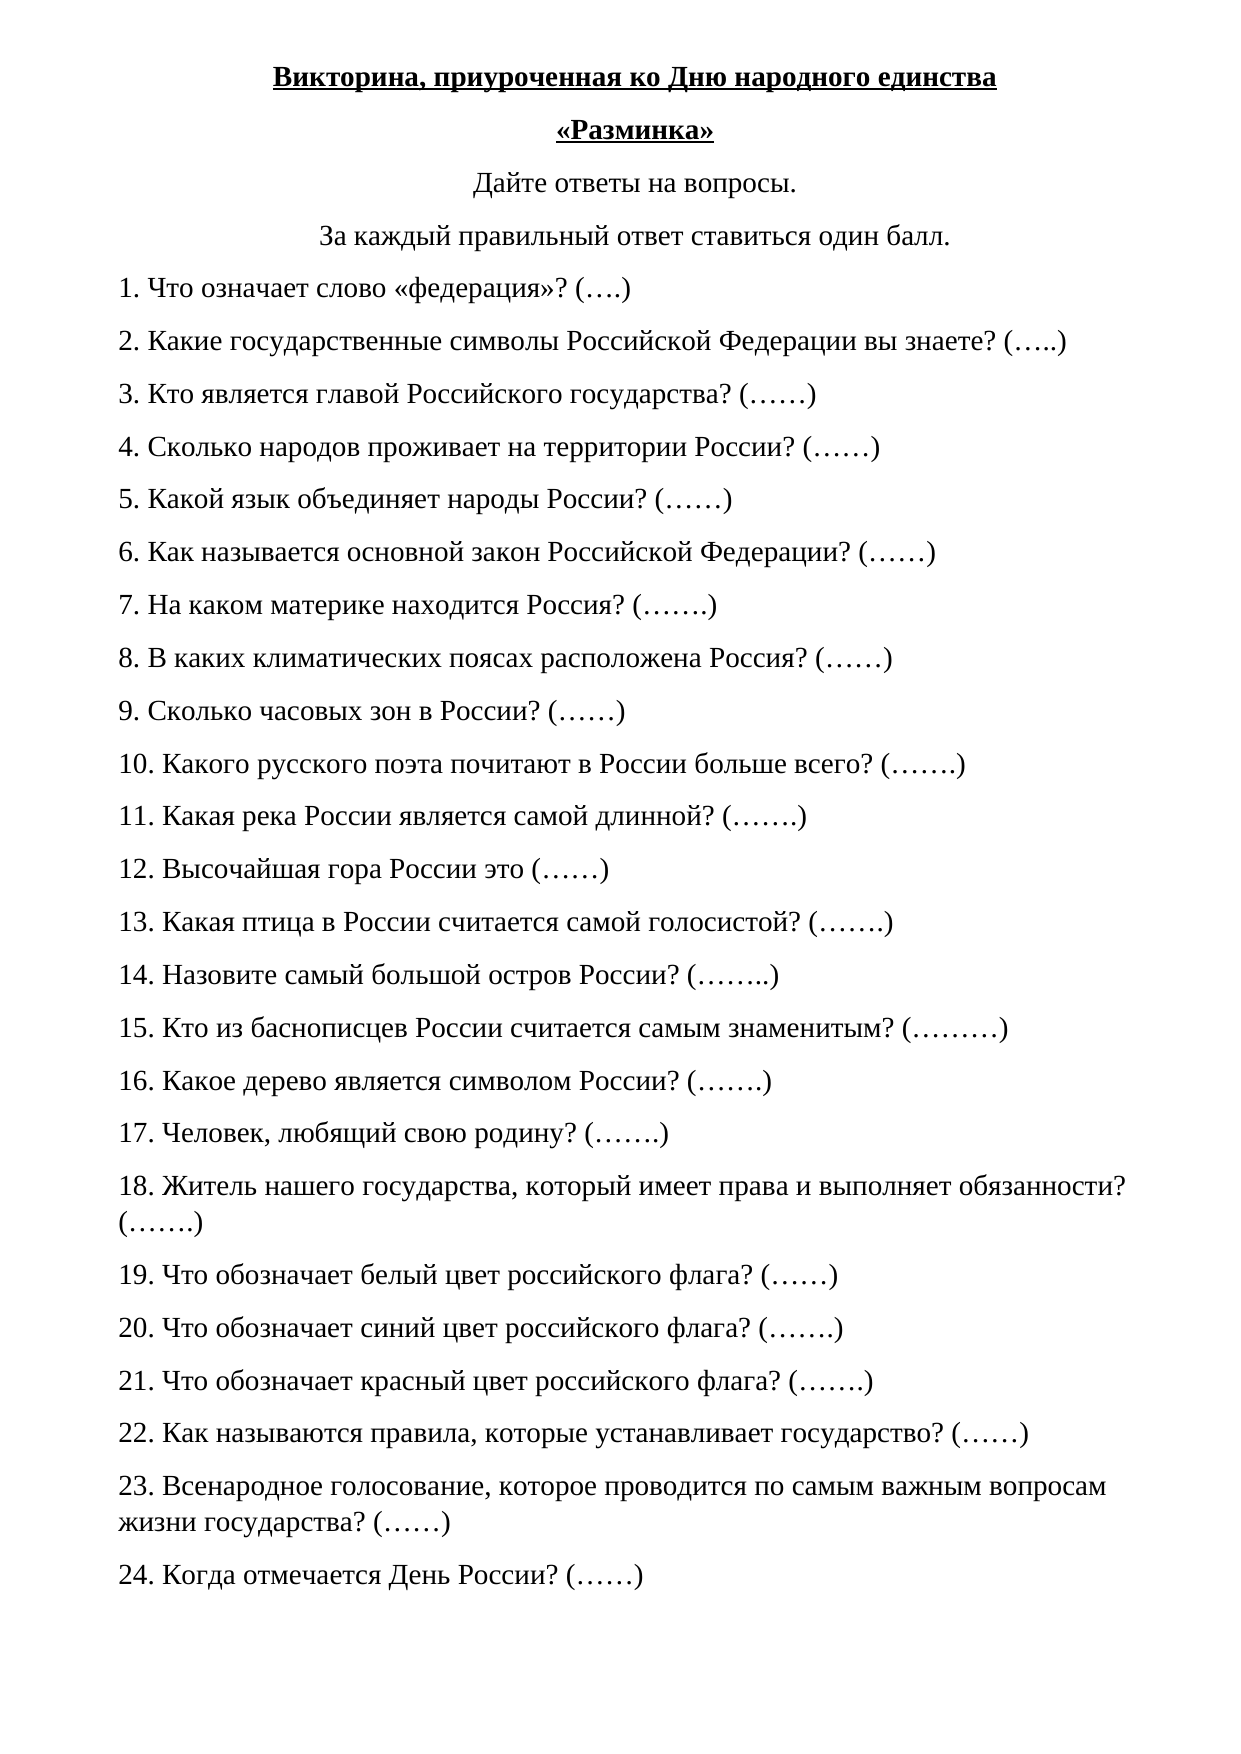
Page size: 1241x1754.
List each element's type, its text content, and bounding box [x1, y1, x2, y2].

text 14. Назовите самый большой остров России? (……..) [118, 957, 1152, 991]
text 18. Житель нашего государства, который имеет права и выполняет обязанности? (…….) [118, 1168, 1152, 1238]
text 6. Как называется основной закон Российской Федерации? (……) [118, 534, 1152, 568]
text 5. Какой язык объединяет народы России? (……) [118, 482, 1152, 515]
text 15. Кто из баснописцев России считается самым знаменитым? (………) [118, 1010, 1152, 1043]
text 16. Какое дерево является символом России? (…….) [118, 1063, 1152, 1096]
text 21. Что обозначает красный цвет российского флага? (…….) [118, 1363, 1152, 1396]
text 12. Высочайшая гора России это (……) [118, 851, 1152, 885]
text 7. На каком материке находится Россия? (…….) [118, 587, 1152, 621]
text 10. Какого русского поэта почитают в России больше всего? (…….) [118, 746, 1152, 779]
text Викторина, приуроченная ко Дню народного единства [118, 59, 1152, 93]
text 24. Когда отмечается День России? (……) [118, 1557, 1152, 1591]
text 1. Что означает слово «федерация»? (….) [118, 270, 1152, 304]
text 8. В каких климатических поясах расположена Россия? (……) [118, 640, 1152, 674]
text Дайте ответы на вопросы. [118, 165, 1152, 198]
text 20. Что обозначает синий цвет российского флага? (…….) [118, 1310, 1152, 1343]
text «Разминка» [118, 112, 1152, 146]
text 2. Какие государственные символы Российской Федерации вы знаете? (…..) [118, 323, 1152, 357]
text 13. Какая птица в России считается самой голосистой? (…….) [118, 904, 1152, 938]
text 17. Человек, любящий свою родину? (…….) [118, 1115, 1152, 1149]
text 9. Сколько часовых зон в России? (……) [118, 693, 1152, 726]
text За каждый правильный ответ ставиться один балл. [118, 218, 1152, 251]
text 22. Как называются правила, которые устанавливает государство? (……) [118, 1416, 1152, 1449]
text 4. Сколько народов проживает на территории России? (……) [118, 429, 1152, 462]
text 23. Всенародное голосование, которое проводится по самым важным вопросам жизни государства? (……) [118, 1468, 1152, 1538]
text 11. Какая река России является самой длинной? (…….) [118, 798, 1152, 832]
text 3. Кто является главой Российского государства? (……) [118, 376, 1152, 409]
text 19. Что обозначает белый цвет российского флага? (……) [118, 1257, 1152, 1291]
